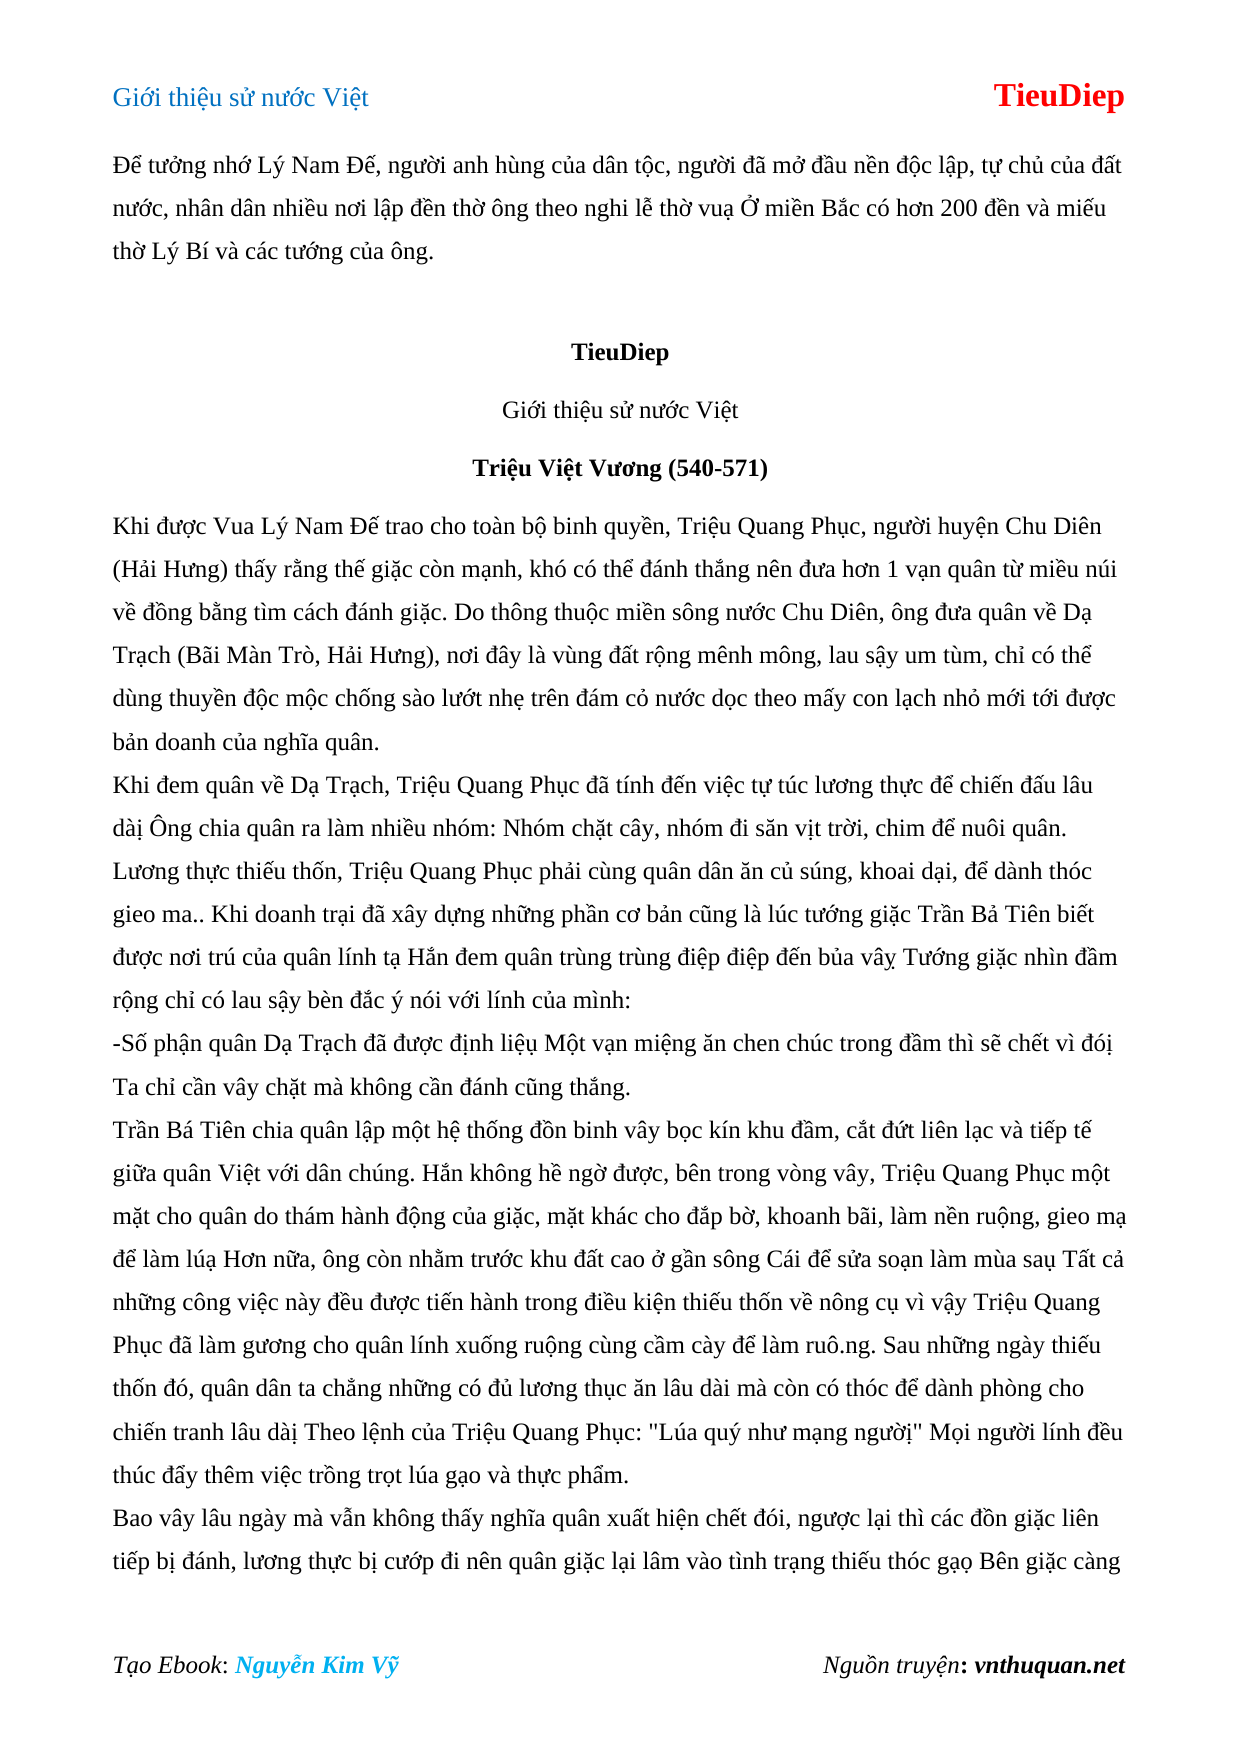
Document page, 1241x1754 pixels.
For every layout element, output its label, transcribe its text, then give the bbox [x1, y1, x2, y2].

text Giới thiệu sử nước Việt [112, 395, 1128, 424]
text TieuDiep [112, 337, 1128, 366]
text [112, 511, 1128, 1575]
text Triệu Việt Vương (540-571) [112, 453, 1128, 482]
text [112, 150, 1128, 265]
